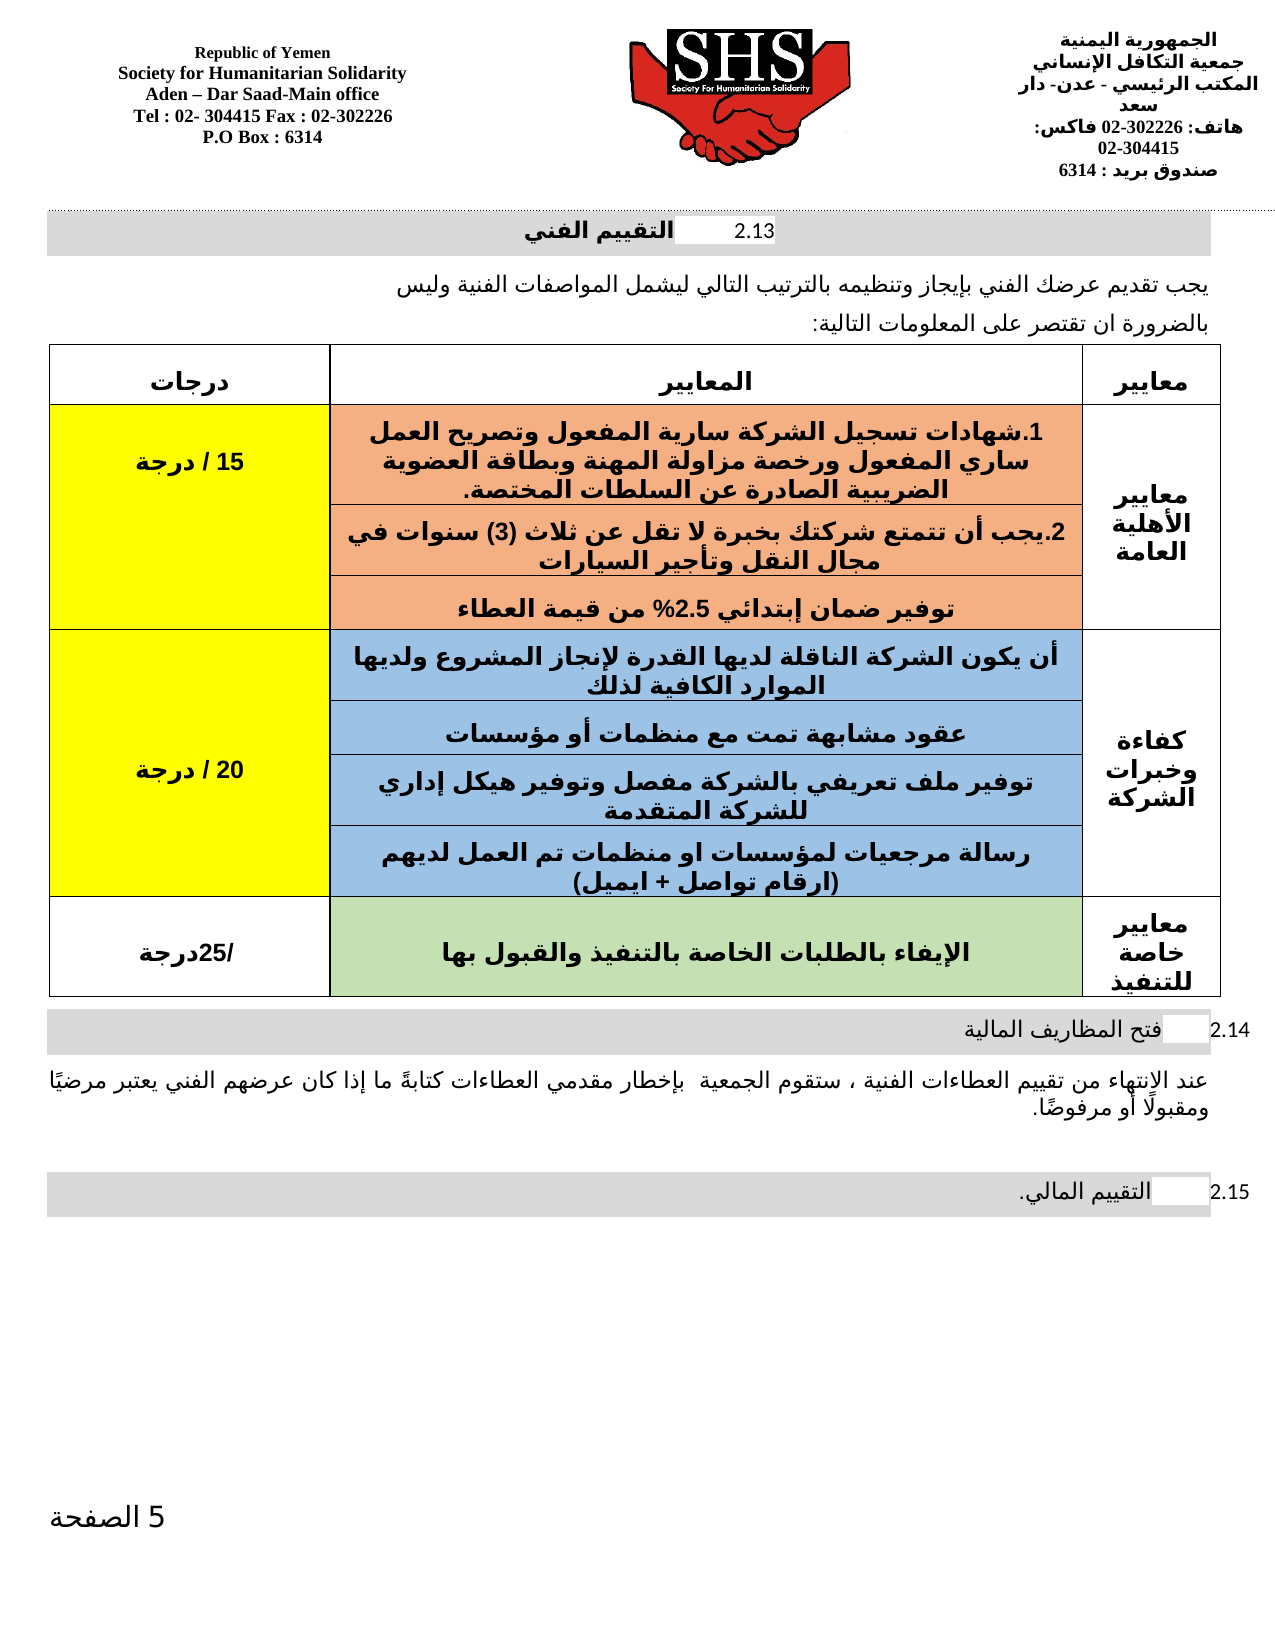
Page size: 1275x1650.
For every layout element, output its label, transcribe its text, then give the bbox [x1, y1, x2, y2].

table_cell 2.يجب أن تتمتع شركتك بخبرة لا تقل عن ثلاث (3) سنوات في مجال النقل وتأجير السيارات [331, 505, 1082, 575]
text يجب تقديم عرضك الفني بإيجاز وتنظيمه بالترتيب التالي ليشمل المواصفات الفنية وليس [49, 271, 1209, 297]
table_cell 1.شهادات تسجيل الشركة سارية المفعول وتصريح العمل ساري المفعول ورخصة مزاولة المهنة وبطاقة العضوية الضريبية الصادرة عن السلطات المختصة. [331, 405, 1082, 504]
table_cell /25درجة [50, 897, 329, 996]
table_cell 15 / درجة [50, 405, 329, 629]
picture [619, 19, 855, 172]
table_cell توفير ضمان إبتدائي 2.5% من قيمة العطاء [331, 576, 1082, 629]
table_cell الإيفاء بالطلبات الخاصة بالتنفيذ والقبول بها [331, 897, 1082, 996]
table_cell 20 / درجة [50, 630, 329, 896]
list التقييم المالي. [49, 1173, 1209, 1216]
table_header معايير [1083, 345, 1220, 404]
table_cell معايير خاصة للتنفيذ [1083, 897, 1220, 996]
table_cell رسالة مرجعيات لمؤسسات او منظمات تم العمل لديهم (ارقام تواصل + ايميل) [331, 826, 1082, 896]
text بالضرورة ان تقتصر على المعلومات التالية: [49, 310, 1209, 336]
text عند الانتهاء من تقييم العطاءات الفنية ، ستقوم الجمعية بإخطار مقدمي العطاءات كتابةً ما إذا كان عرضهم الفني يعتبر مرضيًا ومقبولًا أو مرفوضًا. [49, 1067, 1209, 1120]
list فتح المظاريف المالية [49, 1011, 1209, 1053]
table_cell معايير الأهلية العامة [1083, 405, 1220, 629]
table_cell عقود مشابهة تمت مع منظمات أو مؤسسات [331, 701, 1082, 754]
table_cell أن يكون الشركة الناقلة لديها القدرة لإنجاز المشروع ولديها الموارد الكافية لذلك [331, 630, 1082, 700]
table_cell كفاءة وخبرات الشركة [1083, 630, 1220, 896]
table_cell توفير ملف تعريفي بالشركة مفصل وتوفير هيكل إداري للشركة المتقدمة [331, 755, 1082, 825]
table_header درجات [50, 345, 329, 404]
list التقييم الفني [49, 212, 1209, 255]
table_header المعايير [331, 345, 1082, 404]
